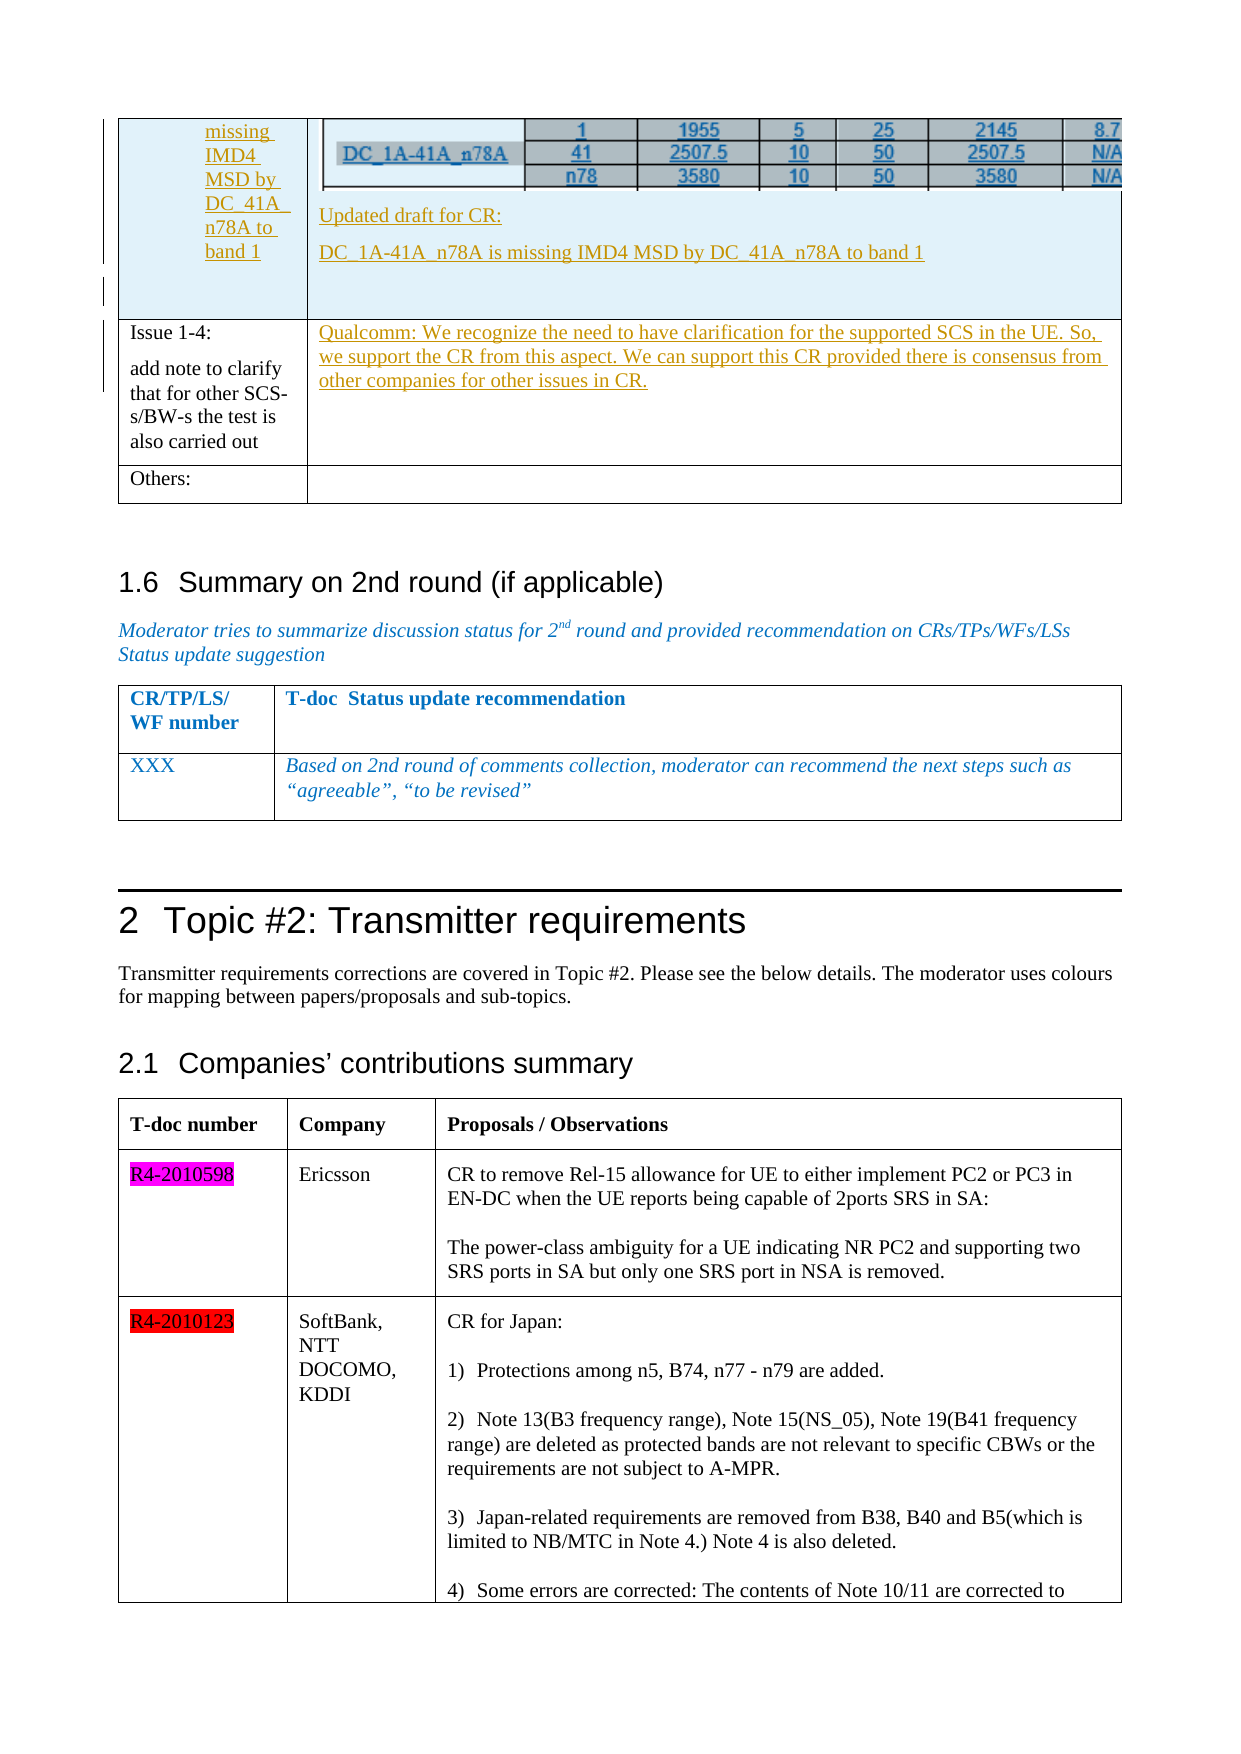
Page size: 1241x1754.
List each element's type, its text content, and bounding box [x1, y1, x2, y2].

table_cell XXX [119, 754, 274, 820]
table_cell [436, 1297, 1121, 1602]
text Transmitter requirements corrections are covered in Topic #2. Please see the below details. The moderator uses colours for mapping between papers/proposals and sub-topics. [118, 960, 1122, 1008]
table_header Company [288, 1099, 435, 1148]
table_cell Ericsson [288, 1150, 435, 1296]
table_header T-doc number [119, 1099, 287, 1148]
picture [318, 119, 1122, 191]
subtitle Summary on 2nd round (if applicable) [118, 565, 1122, 599]
subtitle Companies’ contributions summary [118, 1046, 1122, 1079]
table_cell Issue 1-4: add note to clarify that for other SCS-s/BW-s the test is also carried out [119, 320, 307, 465]
text Moderator tries to summarize discussion status for 2nd round and provided recommendation on CRs/TPs/WFs/LSs Status update suggestion [118, 618, 1122, 666]
table_header CR/TP/LS/WF number [119, 686, 274, 752]
subtitle Topic #2: Transmitter requirements [118, 892, 1122, 942]
table_cell [308, 466, 1121, 503]
table_header Proposals / Observations [436, 1099, 1121, 1148]
table_cell Based on 2nd round of comments collection, moderator can recommend the next steps such as “agreeable”, “to be revised” [275, 754, 1121, 820]
table_cell R4-2010598 [119, 1150, 287, 1296]
table_header T-doc Status update recommendation [275, 686, 1121, 752]
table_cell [288, 1297, 435, 1602]
table_cell CR to remove Rel-15 allowance for UE to either implement PC2 or PC3 in EN-DC when the UE reports being capable of 2ports SRS in SA: The power-class ambiguity for a UE indicating NR PC2 and supporting two SRS ports in SA but only one SRS port in NSA is removed. [436, 1150, 1121, 1296]
table_cell Others: [119, 466, 307, 503]
table_cell R4-2010123 [119, 1297, 287, 1602]
table_cell [308, 320, 1121, 465]
